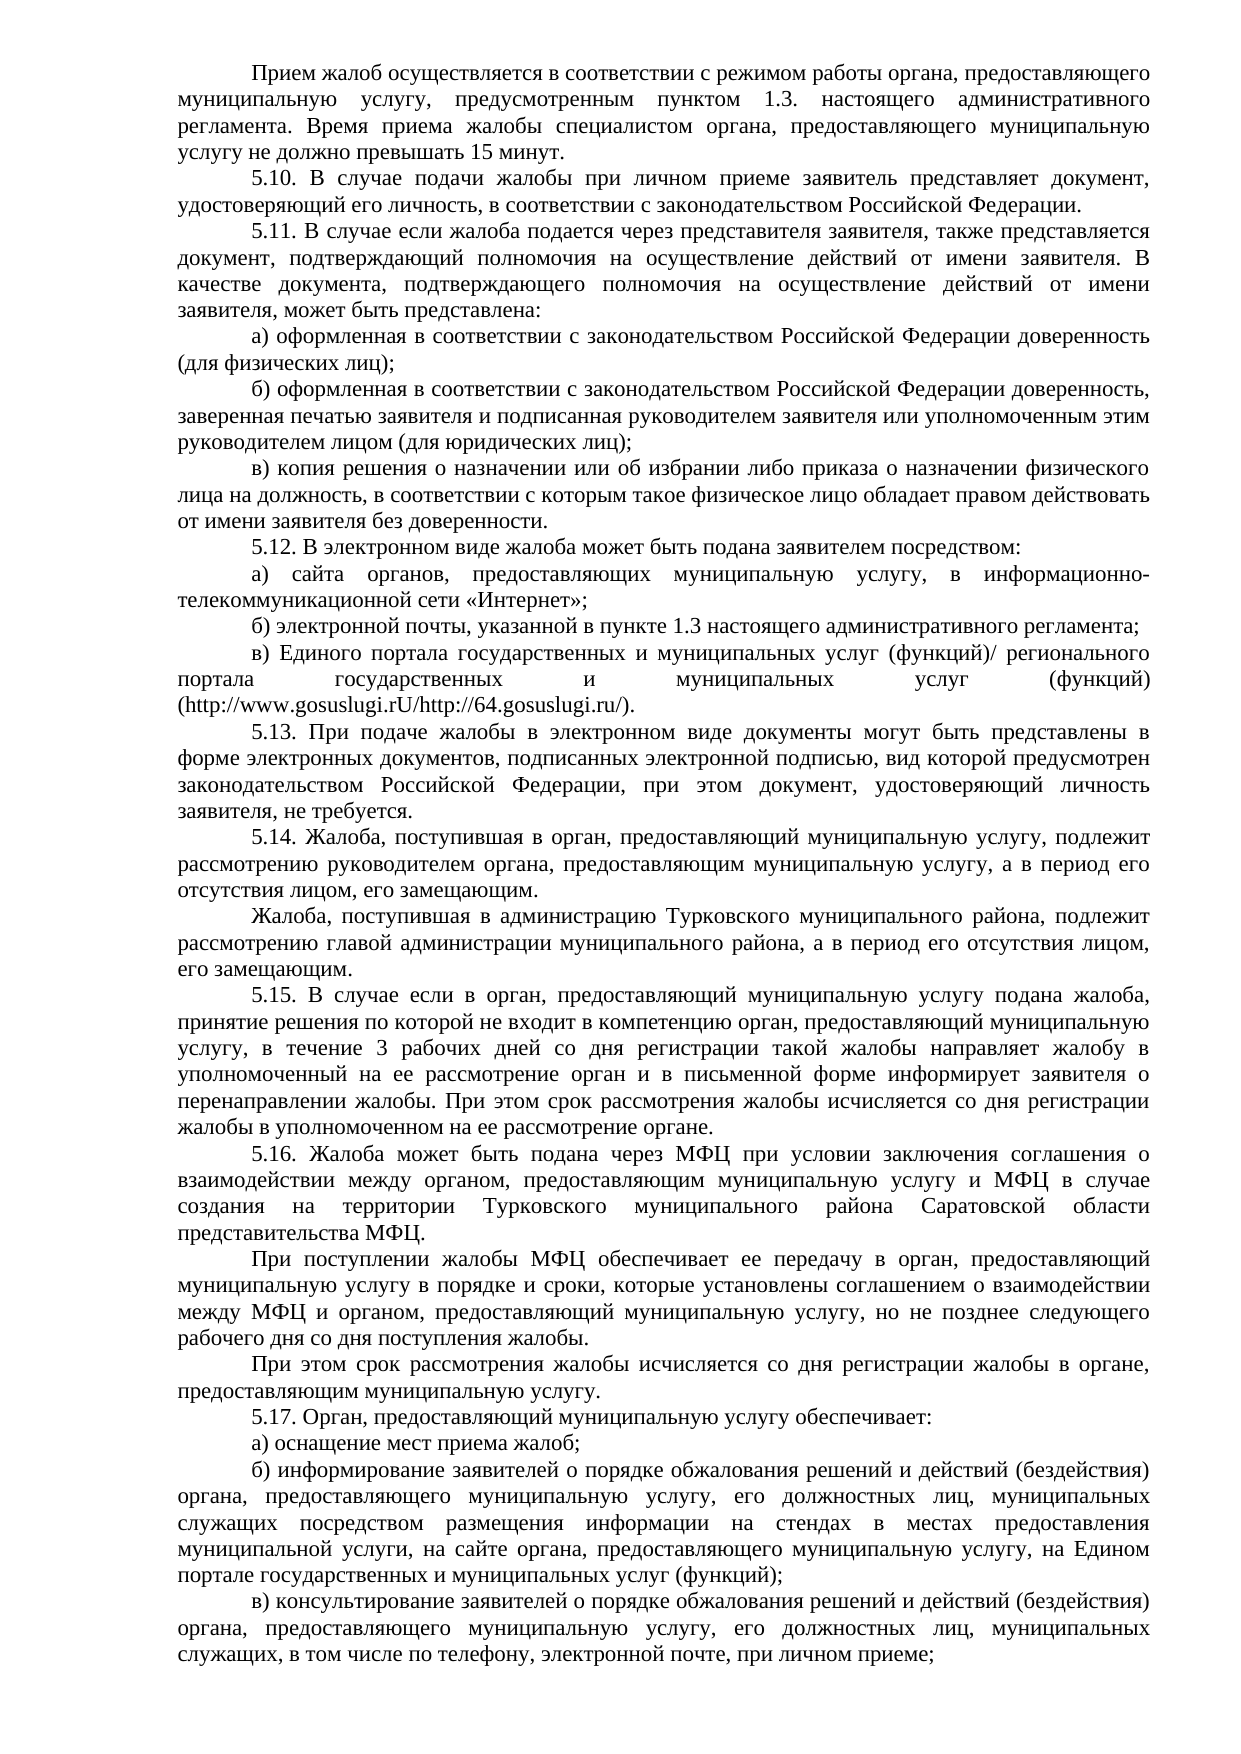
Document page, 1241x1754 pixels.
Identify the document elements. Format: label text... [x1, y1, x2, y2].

text б) оформленная в соответствии с законодательством Российской Федерации доверенность, заверенная печатью заявителя и подписанная руководителем заявителя или уполномоченным этим руководителем лицом (для юридических лиц); [177, 375, 1152, 454]
text 5.11. В случае если жалоба подается через представителя заявителя, также представляется документ, подтверждающий полномочия на осуществление действий от имени заявителя. В качестве документа, подтверждающего полномочия на осуществление действий от имени заявителя, может быть представлена: [177, 217, 1152, 323]
text б) электронной почты, указанной в пункте 1.3 настоящего административного регламента; [177, 612, 1152, 639]
text При этом срок рассмотрения жалобы исчисляется со дня регистрации жалобы в органе, предоставляющим муниципальную услугу. [177, 1350, 1152, 1403]
text а) сайта органов, предоставляющих муниципальную услугу, в информационно-телекоммуникационной сети «Интернет»; [177, 560, 1152, 612]
text 5.17. Орган, предоставляющий муниципальную услугу обеспечивает: [177, 1403, 1152, 1429]
text 5.10. В случае подачи жалобы при личном приеме заявитель представляет документ, удостоверяющий его личность, в соответствии с законодательством Российской Федерации. [177, 164, 1152, 217]
text 5.15. В случае если в орган, предоставляющий муниципальную услугу подана жалоба, принятие решения по которой не входит в компетенцию орган, предоставляющий муниципальную услугу, в течение 3 рабочих дней со дня регистрации такой жалобы направляет жалобу в уполномоченный на ее рассмотрение орган и в письменной форме информирует заявителя о перенаправлении жалобы. При этом срок рассмотрения жалобы исчисляется со дня регистрации жалобы в уполномоченном на ее рассмотрение органе. [177, 981, 1152, 1139]
text 5.16. Жалоба может быть подана через МФЦ при условии заключения соглашения о взаимодействии между органом, предоставляющим муниципальную услугу и МФЦ в случае создания на территории Турковского муниципального района Саратовской области представительства МФЦ. [177, 1139, 1152, 1245]
text 5.14. Жалоба, поступившая в орган, предоставляющий муниципальную услугу, подлежит рассмотрению руководителем органа, предоставляющим муниципальную услугу, а в период его отсутствия лицом, его замещающим. [177, 823, 1152, 902]
text 5.13. При подаче жалобы в электронном виде документы могут быть представлены в форме электронных документов, подписанных электронной подписью, вид которой предусмотрен законодательством Российской Федерации, при этом документ, удостоверяющий личность заявителя, не требуется. [177, 718, 1152, 823]
text а) оснащение мест приема жалоб; [177, 1429, 1152, 1456]
text Жалоба, поступившая в администрацию Турковского муниципального района, подлежит рассмотрению главой администрации муниципального района, а в период его отсутствия лицом, его замещающим. [177, 902, 1152, 981]
text 5.12. В электронном виде жалоба может быть подана заявителем посредством: [177, 533, 1152, 560]
text б) информирование заявителей о порядке обжалования решений и действий (бездействия) органа, предоставляющего муниципальную услугу, его должностных лиц, муниципальных служащих посредством размещения информации на стендах в местах предоставления муниципальной услуги, на сайте органа, предоставляющего муниципальную услугу, на Едином портале государственных и муниципальных услуг (функций); [177, 1456, 1152, 1588]
text а) оформленная в соответствии с законодательством Российской Федерации доверенность (для физических лиц); [177, 323, 1152, 375]
text в) консультирование заявителей о порядке обжалования решений и действий (бездействия) органа, предоставляющего муниципальную услугу, его должностных лиц, муниципальных служащих, в том числе по телефону, электронной почте, при личном приеме; [177, 1588, 1152, 1667]
text Прием жалоб осуществляется в соответствии с режимом работы органа, предоставляющего муниципальную услугу, предусмотренным пунктом 1.3. настоящего административного регламента. Время приема жалобы специалистом органа, предоставляющего муниципальную услугу не должно превышать 15 минут. [177, 59, 1152, 164]
text При поступлении жалобы МФЦ обеспечивает ее передачу в орган, предоставляющий муниципальную услугу в порядке и сроки, которые установлены соглашением о взаимодействии между МФЦ и органом, предоставляющий муниципальную услугу, но не позднее следующего рабочего дня со дня поступления жалобы. [177, 1245, 1152, 1350]
text в) копия решения о назначении или об избрании либо приказа о назначении физического лица на должность, в соответствии с которым такое физическое лицо обладает правом действовать от имени заявителя без доверенности. [177, 454, 1152, 533]
text в) Единого портала государственных и муниципальных услуг (функций)/ регионального портала государственных и муниципальных услуг (функций) (http://www.gosuslugi.rU/http://64.gosuslugi.ru/). [177, 639, 1152, 718]
